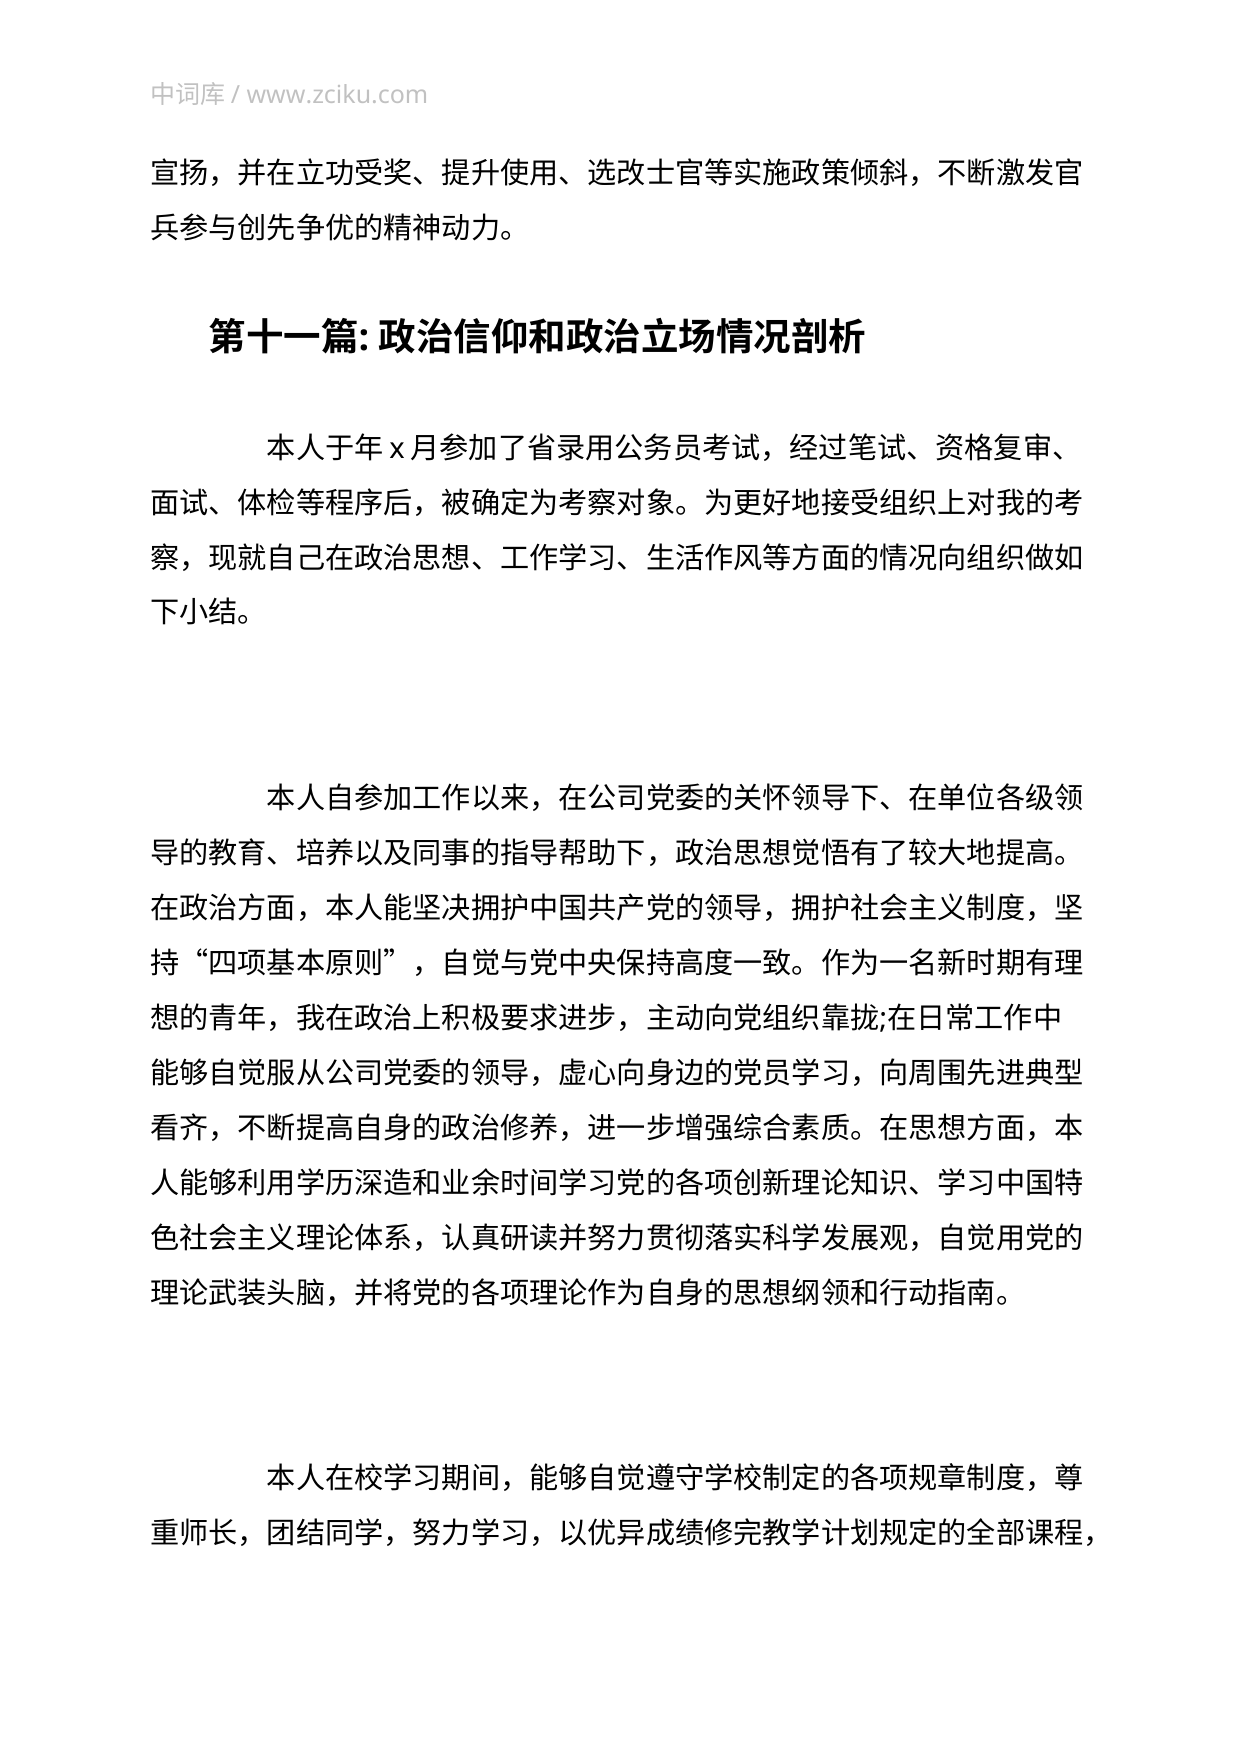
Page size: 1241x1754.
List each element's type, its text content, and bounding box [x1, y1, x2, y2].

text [150, 1455, 1090, 1552]
text 本人自参加工作以来，在公司党委的关怀领导下、在单位各级领导的教育、培养以及同事的指导帮助下，政治思想觉悟有了较大地提高。在政治方面，本人能坚决拥护中国共产党的领导，拥护社会主义制度，坚持“四项基本原则”，自觉与党中央保持高度一致。作为一名新时期有理想的青年，我在政治上积极要求进步，主动向党组织靠拢;在日常工作中能够自觉服从公司党委的领导，虚心向身边的党员学习，向周围先进典型看齐，不断提高自身的政治修养，进一步增强综合素质。在思想方面，本人能够利用学历深造和业余时间学习党的各项创新理论知识、学习中国特色社会主义理论体系，认真研读并努力贯彻落实科学发展观，自觉用党的理论武装头脑，并将党的各项理论作为自身的思想纲领和行动指南。 [150, 775, 1090, 1311]
text 本人于年x月参加了省录用公务员考试，经过笔试、资格复审、面试、体检等程序后，被确定为考察对象。为更好地接受组织上对我的考察，现就自己在政治思想、工作学习、生活作风等方面的情况向组织做如下小结。 [150, 424, 1090, 631]
text 第十一篇: 政治信仰和政治立场情况剖析 [150, 307, 1090, 361]
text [150, 150, 1090, 247]
